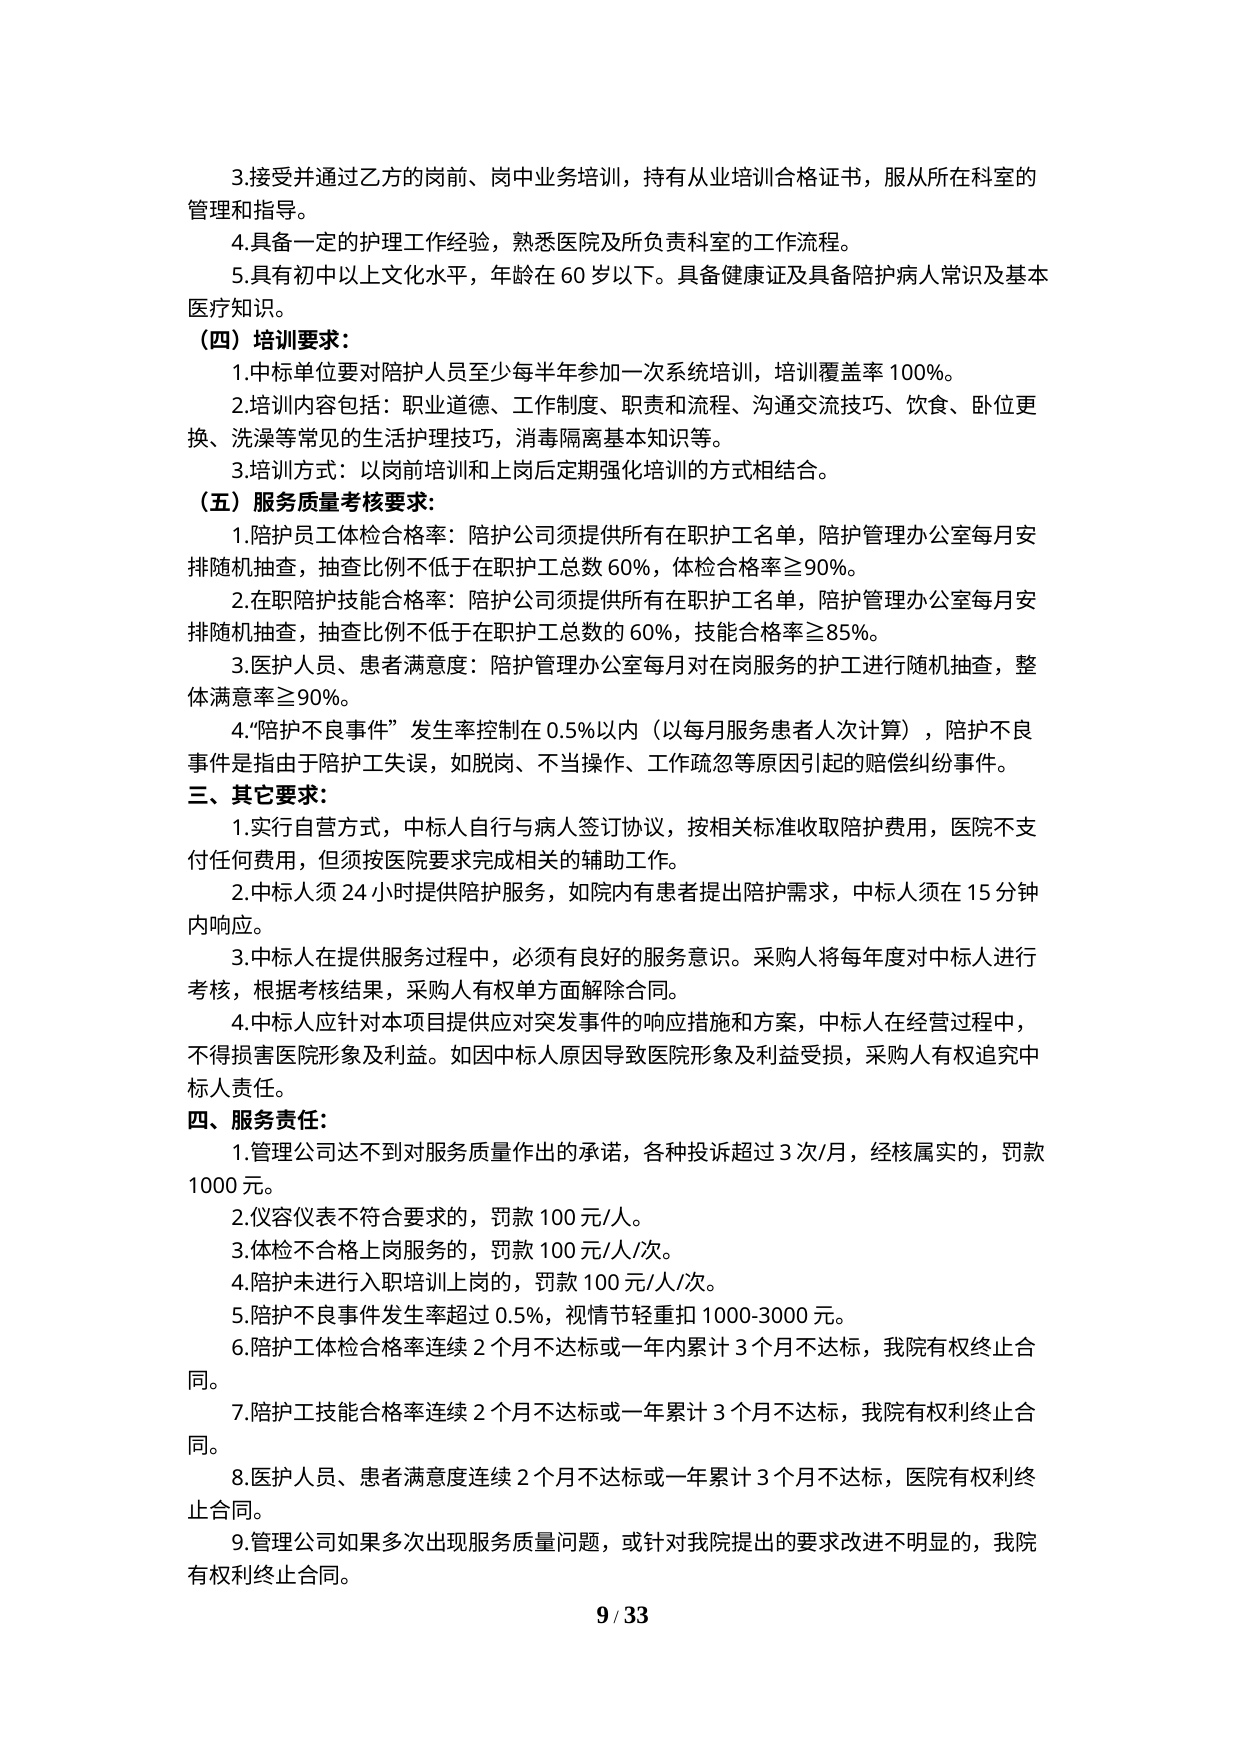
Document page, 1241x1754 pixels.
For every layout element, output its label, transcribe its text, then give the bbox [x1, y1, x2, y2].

text 三、其它要求： [187, 778, 1053, 810]
list 5.具有初中以上文化水平，年龄在60岁以下。具备健康证及具备陪护病人常识及基本医疗知识。 [187, 258, 1053, 323]
text 3.培训方式：以岗前培训和上岗后定期强化培训的方式相结合。 [187, 453, 1053, 485]
text 1.中标单位要对陪护人员至少每半年参加一次系统培训，培训覆盖率100%。 [187, 355, 1053, 388]
text 3.中标人在提供服务过程中，必须有良好的服务意识。采购人将每年度对中标人进行考核，根据考核结果，采购人有权单方面解除合同。 [187, 940, 1053, 1005]
text （四）培训要求： [187, 323, 1053, 355]
text 3.医护人员、患者满意度：陪护管理办公室每月对在岗服务的护工进行随机抽查，整体满意率≧90%。 [187, 648, 1053, 713]
text 2.在职陪护技能合格率：陪护公司须提供所有在职护工名单，陪护管理办公室每月安排随机抽查，抽查比例不低于在职护工总数的60%，技能合格率≧85%。 [187, 583, 1053, 648]
text 4.中标人应针对本项目提供应对突发事件的响应措施和方案，中标人在经营过程中，不得损害医院形象及利益。如因中标人原因导致医院形象及利益受损，采购人有权追究中标人责任。 [187, 1005, 1053, 1103]
text 2.中标人须24小时提供陪护服务，如院内有患者提出陪护需求，中标人须在15分钟内响应。 [187, 875, 1053, 940]
text 1.管理公司达不到对服务质量作出的承诺，各种投诉超过3次/月，经核属实的，罚款1000元。 [187, 1135, 1053, 1200]
text 1.陪护员工体检合格率：陪护公司须提供所有在职护工名单，陪护管理办公室每月安排随机抽查，抽查比例不低于在职护工总数60%，体检合格率≧90%。 [187, 518, 1053, 583]
text 9.管理公司如果多次出现服务质量问题，或针对我院提出的要求改进不明显的，我院有权利终止合同。 [187, 1525, 1053, 1590]
text 3.体检不合格上岗服务的，罚款100元/人/次。 [187, 1233, 1053, 1265]
text 3.接受并通过乙方的岗前、岗中业务培训，持有从业培训合格证书，服从所在科室的管理和指导。 [187, 160, 1053, 225]
list 4.具备一定的护理工作经验，熟悉医院及所负责科室的工作流程。 [187, 225, 1053, 258]
text （五）服务质量考核要求: [187, 485, 1053, 518]
text 2.培训内容包括：职业道德、工作制度、职责和流程、沟通交流技巧、饮食、卧位更换、洗澡等常见的生活护理技巧，消毒隔离基本知识等。 [187, 388, 1053, 453]
text 8.医护人员、患者满意度连续2个月不达标或一年累计3个月不达标，医院有权利终止合同。 [187, 1460, 1053, 1525]
text 1.实行自营方式，中标人自行与病人签订协议，按相关标准收取陪护费用，医院不支付任何费用，但须按医院要求完成相关的辅助工作。 [187, 810, 1053, 875]
text 2.仪容仪表不符合要求的，罚款100元/人。 [187, 1200, 1053, 1233]
text 4.“陪护不良事件”发生率控制在0.5%以内（以每月服务患者人次计算），陪护不良事件是指由于陪护工失误，如脱岗、不当操作、工作疏忽等原因引起的赔偿纠纷事件。 [187, 713, 1053, 778]
text 4.陪护未进行入职培训上岗的，罚款100元/人/次。 [187, 1265, 1053, 1298]
text 6.陪护工体检合格率连续2个月不达标或一年内累计3个月不达标，我院有权终止合同。 [187, 1330, 1053, 1395]
text 5.陪护不良事件发生率超过0.5%，视情节轻重扣1000-3000元。 [187, 1298, 1053, 1330]
text 7.陪护工技能合格率连续2个月不达标或一年累计3个月不达标，我院有权利终止合同。 [187, 1395, 1053, 1460]
text 四、服务责任： [187, 1103, 1053, 1135]
